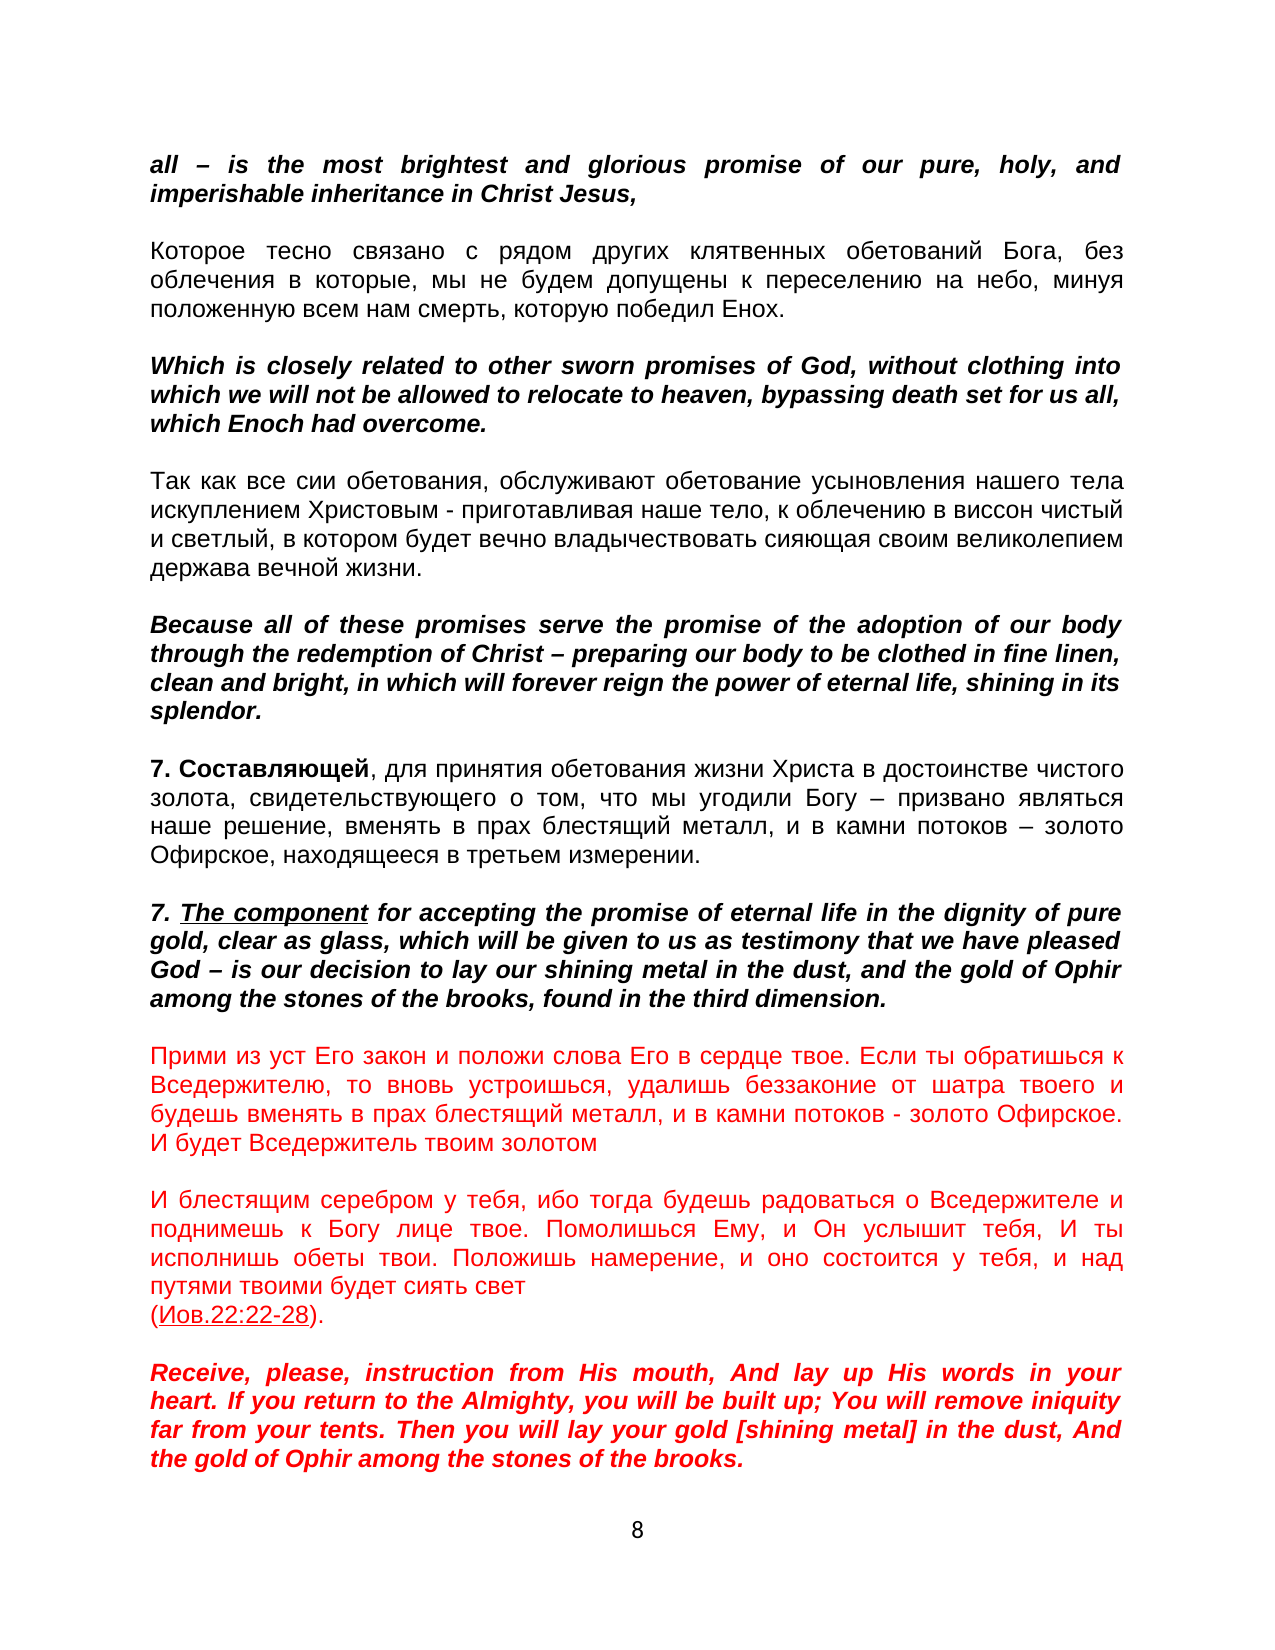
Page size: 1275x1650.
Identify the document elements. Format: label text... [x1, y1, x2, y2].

text И блестящим серебром у тебя, ибо тогда будешь радоваться о Вседержителе и поднимешь к Богу лице твое. Помолишься Ему, и Он услышит тебя, И ты исполнишь обеты твои. Положишь намерение, и оно состоится у тебя, и над путями твоими будет сиять свет [150, 1185, 1125, 1300]
text 7. The component for accepting the promise of eternal life in the dignity of pure gold, clear as glass, which will be given to us as testimony that we have pleased God – is our decision to lay our shining metal in the dust, and the gold of Ophir among the stones of the brooks, found in the third dimension. [150, 897, 1125, 1012]
text Receive, please, instruction from His mouth, And lay up His words in your heart. If you return to the Almighty, you will be built up; You will remove iniquity far from your tents. Then you will lay your gold [shining metal] in the dust, And the gold of Ophir among the stones of the brooks. [150, 1357, 1125, 1472]
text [150, 150, 1125, 207]
text Которое тесно связано с рядом других клятвенных обетований Бога, без облечения в которые, мы не будем допущены к переселению на небо, минуя положенную всем нам смерть, которую победил Енох. [150, 236, 1125, 322]
text (Иов.22:22-28). [150, 1300, 1125, 1329]
text Because all of these promises serve the promise of the adoption of our body through the redemption of Christ – preparing our body to be clothed in fine linen, clean and bright, in which will forever reign the power of eternal life, shining in its splendor. [150, 610, 1125, 725]
text 7. Составляющей, для принятия обетования жизни Христа в достоинстве чистого золота, свидетельствующего о том, что мы угодили Богу – призвано являться наше решение, вменять в прах блестящий металл, и в камни потоков – золото Офирское, находящееся в третьем измерении. [150, 754, 1125, 869]
text Так как все сии обетования, обслуживают обетование усыновления нашего тела искуплением Христовым - приготавливая наше тело, к облечению в виссон чистый и светлый, в котором будет вечно владычествовать сияющая своим великолепием держава вечной жизни. [150, 466, 1125, 581]
text Which is closely related to other sworn promises of God, without clothing into which we will not be allowed to relocate to heaven, bypassing death set for us all, which Enoch had overcome. [150, 351, 1125, 437]
text Прими из уст Его закон и положи слова Его в сердце твое. Если ты обратишься к Вседержителю, то вновь устроишься, удалишь беззаконие от шатра твоего и будешь вменять в прах блестящий металл, и в камни потоков - золото Офирское. И будет Вседержитель твоим золотом [150, 1041, 1125, 1156]
